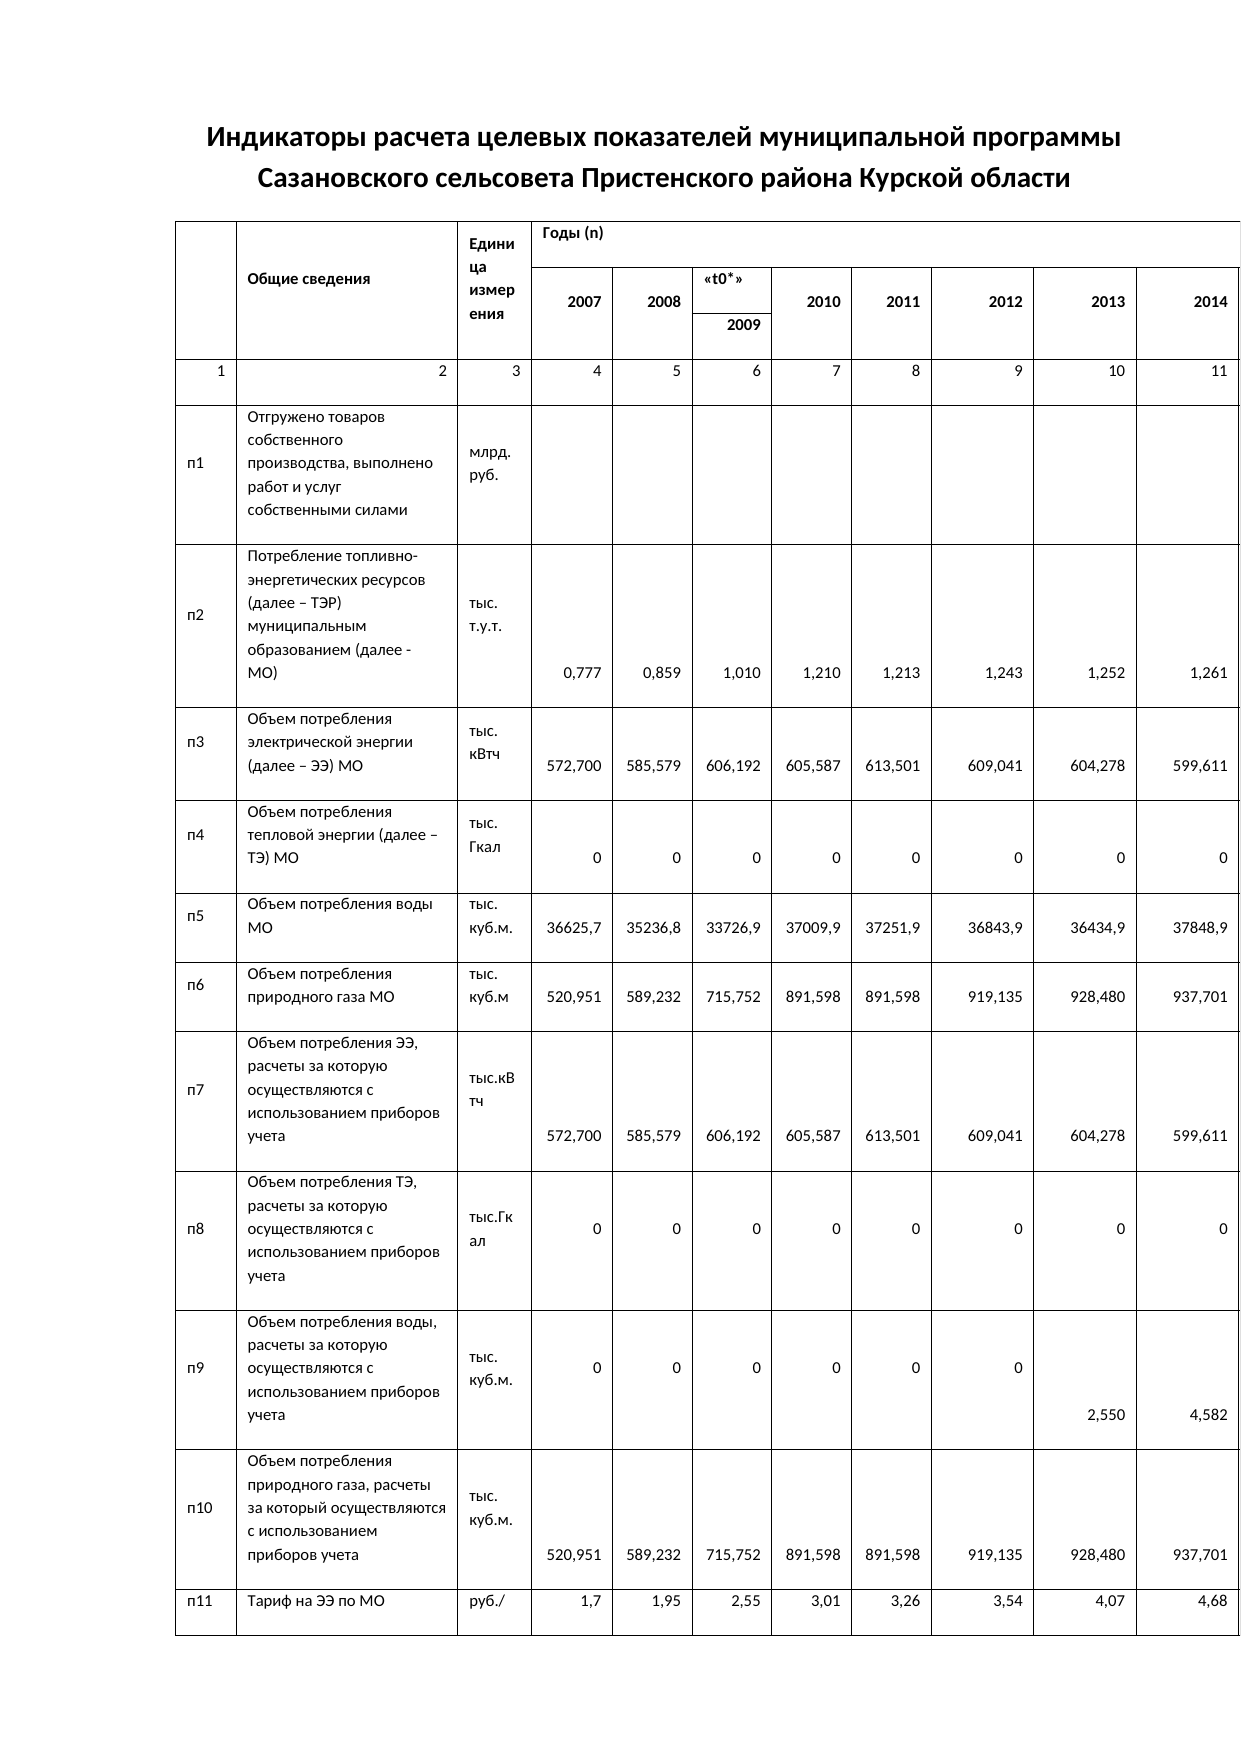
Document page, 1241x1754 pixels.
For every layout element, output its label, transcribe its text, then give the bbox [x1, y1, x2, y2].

table_cell Объем потребления воды МО [237, 894, 457, 962]
table_cell п5 [176, 894, 236, 962]
table_cell [693, 406, 771, 544]
table_cell 2013 [1034, 268, 1136, 359]
table_cell 937,701 [1137, 1450, 1238, 1589]
table_cell п8 [176, 1172, 236, 1310]
table_cell 36434,9 [1034, 894, 1136, 962]
table_cell п3 [176, 708, 236, 800]
table_cell Объем потребления природного газа МО [237, 963, 457, 1031]
table_cell 1,252 [1034, 545, 1136, 707]
table_header Единица измерения [458, 222, 531, 359]
table_cell 3,54 [932, 1590, 1033, 1635]
table_cell тыс.кВтч [458, 1032, 531, 1171]
table_cell 520,951 [532, 1450, 612, 1589]
table_cell 0 [693, 1172, 771, 1310]
table_cell 1,7 [532, 1590, 612, 1635]
table_cell руб./ кВтч [458, 1590, 531, 1635]
table_cell тыс. куб.м. [458, 1450, 531, 1589]
table_cell [1137, 406, 1238, 544]
table_cell 891,598 [772, 1450, 851, 1589]
table_cell млрд. руб. [458, 406, 531, 544]
table_cell 0 [613, 1172, 692, 1310]
table_cell [532, 406, 612, 544]
table_cell 1,261 [1137, 545, 1238, 707]
table_cell [852, 406, 931, 544]
table_cell 2011 [852, 268, 931, 359]
table_cell 0 [613, 1311, 692, 1449]
table_cell 0,859 [613, 545, 692, 707]
table_cell 2008 [613, 268, 692, 359]
table_cell 0 [693, 1311, 771, 1449]
table_cell 3 [458, 360, 531, 405]
table_cell Объем потребления ЭЭ, расчеты за которую осуществляются с использованием приборов учета [237, 1032, 457, 1171]
table_cell «t0*» [693, 268, 771, 313]
table_cell 928,480 [1034, 1450, 1136, 1589]
table_cell 0 [932, 1311, 1033, 1449]
table_cell тыс.Гкал [458, 1172, 531, 1310]
table_cell 2,55 [693, 1590, 771, 1635]
table_cell 919,135 [932, 1450, 1033, 1589]
table_cell 0 [693, 801, 771, 892]
table_cell 715,752 [693, 963, 771, 1031]
table_cell 0 [852, 801, 931, 892]
table_cell 4,582 [1137, 1311, 1238, 1449]
table_cell 3,26 [852, 1590, 931, 1635]
table_cell 928,480 [1034, 963, 1136, 1031]
table_cell 2014 [1137, 268, 1238, 359]
table_cell 0 [613, 801, 692, 892]
table_cell 4,07 [1034, 1590, 1136, 1635]
table_cell 589,232 [613, 963, 692, 1031]
table_cell 0 [852, 1172, 931, 1310]
table_cell Объем потребления природного газа, расчеты за который осуществляются с использованием приборов учета [237, 1450, 457, 1589]
table_cell 0 [772, 1172, 851, 1310]
table_cell 36625,7 [532, 894, 612, 962]
table_cell 0 [932, 1172, 1033, 1310]
table_cell 919,135 [932, 963, 1033, 1031]
table_cell 1,213 [852, 545, 931, 707]
table_cell 2 [237, 360, 457, 405]
table_cell 613,501 [852, 708, 931, 800]
table_cell п6 [176, 963, 236, 1031]
table_cell 0 [1034, 1172, 1136, 1310]
table_cell 0 [532, 1172, 612, 1310]
table_cell 609,041 [932, 1032, 1033, 1171]
table_cell 891,598 [852, 963, 931, 1031]
table_cell Потребление топливно-энергетических ресурсов (далее – ТЭР) муниципальным образованием (далее - МО) [237, 545, 457, 707]
table_cell 572,700 [532, 1032, 612, 1171]
table_cell 606,192 [693, 708, 771, 800]
table_cell 605,587 [772, 1032, 851, 1171]
table_cell 8 [852, 360, 931, 405]
table_cell 599,611 [1137, 1032, 1238, 1171]
table_cell 937,701 [1137, 963, 1238, 1031]
table_cell 7 [772, 360, 851, 405]
table_cell 0 [1034, 801, 1136, 892]
table_cell 6 [693, 360, 771, 405]
table_cell 0 [532, 1311, 612, 1449]
table_header Общие сведения [237, 222, 457, 359]
table_cell 0 [1137, 1172, 1238, 1310]
table_cell 891,598 [852, 1450, 931, 1589]
table_cell 0 [932, 801, 1033, 892]
table_cell Объем потребления воды, расчеты за которую осуществляются с использованием приборов учета [237, 1311, 457, 1449]
table_cell 1 [176, 360, 236, 405]
table_cell 0 [852, 1311, 931, 1449]
table_cell 715,752 [693, 1450, 771, 1589]
table_cell тыс. т.у.т. [458, 545, 531, 707]
table_cell 599,611 [1137, 708, 1238, 800]
table_cell 2012 [932, 268, 1033, 359]
table_cell 2007 [532, 268, 612, 359]
table_cell п10 [176, 1450, 236, 1589]
table_cell 36843,9 [932, 894, 1033, 962]
table_cell п1 [176, 406, 236, 544]
table_cell п4 [176, 801, 236, 892]
table_cell 3,01 [772, 1590, 851, 1635]
table_cell Объем потребления электрической энергии (далее – ЭЭ) МО [237, 708, 457, 800]
table_cell 604,278 [1034, 1032, 1136, 1171]
table_cell 11 [1137, 360, 1238, 405]
table_cell 5 [613, 360, 692, 405]
table_cell 0 [1137, 801, 1238, 892]
table_header Годы (n) [532, 222, 1240, 267]
table_cell 4 [532, 360, 612, 405]
table_cell [1034, 406, 1136, 544]
table_cell 35236,8 [613, 894, 692, 962]
table_cell 2,550 [1034, 1311, 1136, 1449]
table_cell 0,777 [532, 545, 612, 707]
table_cell 10 [1034, 360, 1136, 405]
table_cell 1,210 [772, 545, 851, 707]
table_cell 37009,9 [772, 894, 851, 962]
table_cell 589,232 [613, 1450, 692, 1589]
text Индикаторы расчета целевых показателей муниципальной программы Сазановского сельсовета Пристенского района Курской области [177, 118, 1152, 195]
table_cell тыс. куб.м. [458, 1311, 531, 1449]
table_cell 37848,9 [1137, 894, 1238, 962]
table_cell тыс. куб.м. [458, 894, 531, 962]
table_cell 4,68 [1137, 1590, 1238, 1635]
table_cell Объем потребления тепловой энергии (далее – ТЭ) МО [237, 801, 457, 892]
table_cell 1,243 [932, 545, 1033, 707]
table_cell 2010 [772, 268, 851, 359]
table_cell 585,579 [613, 708, 692, 800]
table_cell 606,192 [693, 1032, 771, 1171]
table_cell п2 [176, 545, 236, 707]
table_cell 572,700 [532, 708, 612, 800]
table_cell 0 [772, 1311, 851, 1449]
table_header [176, 222, 236, 359]
table_cell 2009 [693, 314, 771, 359]
table_cell 0 [532, 801, 612, 892]
table_cell 33726,9 [693, 894, 771, 962]
table_cell Объем потребления ТЭ, расчеты за которую осуществляются с использованием приборов учета [237, 1172, 457, 1310]
table_cell [772, 406, 851, 544]
table_cell [613, 406, 692, 544]
table_cell Отгружено товаров собственного производства, выполнено работ и услуг собственными силами [237, 406, 457, 544]
table_cell 0 [772, 801, 851, 892]
table_cell Тариф на ЭЭ по МО [237, 1590, 457, 1635]
table_cell п7 [176, 1032, 236, 1171]
table_cell 1,010 [693, 545, 771, 707]
table_cell 613,501 [852, 1032, 931, 1171]
table_cell 604,278 [1034, 708, 1136, 800]
table_cell [932, 406, 1033, 544]
table_cell 585,579 [613, 1032, 692, 1171]
table_cell п9 [176, 1311, 236, 1449]
table_cell 891,598 [772, 963, 851, 1031]
table_cell 1,95 [613, 1590, 692, 1635]
table_cell тыс. Гкал [458, 801, 531, 892]
table_cell 609,041 [932, 708, 1033, 800]
table_cell 9 [932, 360, 1033, 405]
table_cell 605,587 [772, 708, 851, 800]
table_cell п11 [176, 1590, 236, 1635]
table_cell 37251,9 [852, 894, 931, 962]
table_cell тыс. кВтч [458, 708, 531, 800]
table_cell 520,951 [532, 963, 612, 1031]
table_cell тыс. куб.м [458, 963, 531, 1031]
